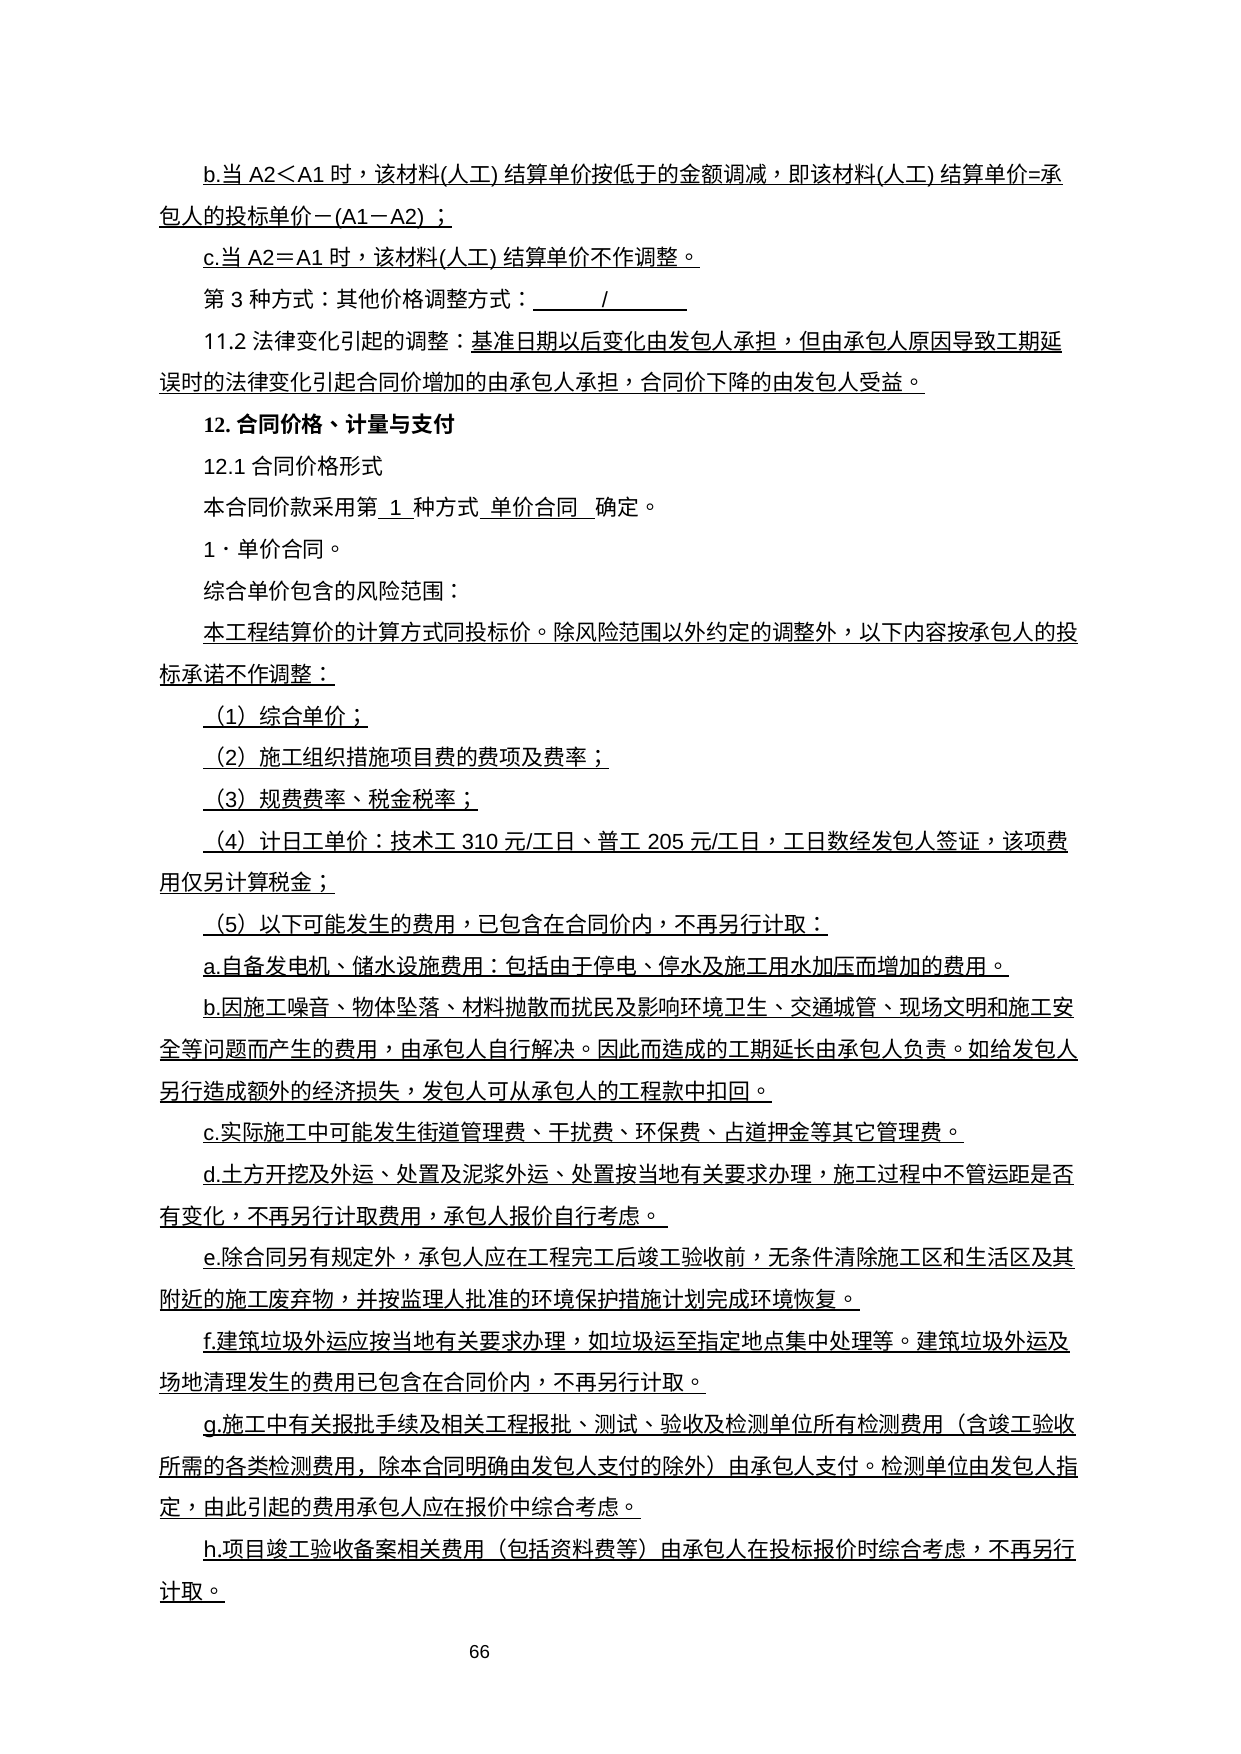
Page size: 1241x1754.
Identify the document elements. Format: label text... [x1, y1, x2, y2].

text （5）以下可能发生的费用，已包含在合同价内，不再另行计取： [159, 899, 1079, 941]
text b.因施工噪音、物体坠落、材料抛散而扰民及影响环境卫生、交通城管、现场文明和施工安全等问题而产生的费用，由承包人自行解决。因此而造成的工期延长由承包人负责。如给发包人另行造成额外的经济损失，发包人可从承包人的工程款中扣回。 [159, 982, 1079, 1107]
text c.当 A2＝A1 时，该材料(人工) 结算单价不作调整。 [159, 232, 1079, 274]
text 综合单价包含的风险范围： [159, 566, 1079, 607]
text （1）综合单价； [159, 691, 1079, 732]
text 11.2 法律变化引起的调整：基准日期以后变化由发包人承担，但由承包人原因导致工期延误时的法律变化引起合同价增加的由承包人承担，合同价下降的由发包人受益。 [159, 316, 1079, 399]
text f.建筑垃圾外运应按当地有关要求办理，如垃圾运至指定地点集中处理等。建筑垃圾外运及场地清理发生的费用已包含在合同价内，不再另行计取。 [159, 1316, 1079, 1399]
text （2）施工组织措施项目费的费项及费率； [159, 732, 1079, 774]
text 本工程结算价的计算方式同投标价。除风险范围以外约定的调整外，以下内容按承包人的投标承诺不作调整： [159, 607, 1079, 691]
text 1．单价合同。 [159, 524, 1079, 566]
text c.实际施工中可能发生街道管理费、干扰费、环保费、占道押金等其它管理费。 [159, 1107, 1079, 1149]
text g.施工中有关报批手续及相关工程报批、测试、验收及检测单位所有检测费用（含竣工验收所需的各类检测费用，除本合同明确由发包人支付的除外）由承包人支付。检测单位由发包人指定，由此引起的费用承包人应在报价中综合考虑。 [159, 1399, 1079, 1524]
text d.土方开挖及外运、处置及泥浆外运、处置按当地有关要求办理，施工过程中不管运距是否有变化，不再另行计取费用，承包人报价自行考虑。 [159, 1149, 1079, 1232]
text （3）规费费率、税金税率； [159, 774, 1079, 816]
subtitle 12. 合同价格、计量与支付 [159, 399, 1079, 441]
text b.当 A2＜A1 时，该材料(人工) 结算单价按低于的金额调减，即该材料(人工) 结算单价=承包人的投标单价－(A1－A2) ； [159, 149, 1079, 232]
text 第 3 种方式：其他价格调整方式： / [159, 274, 1079, 316]
text 12.1 合同价格形式 [159, 441, 1079, 482]
text e.除合同另有规定外，承包人应在工程完工后竣工验收前，无条件清除施工区和生活区及其附近的施工废弃物，并按监理人批准的环境保护措施计划完成环境恢复。 [159, 1232, 1079, 1316]
text a.自备发电机、储水设施费用：包括由于停电、停水及施工用水加压而增加的费用。 [159, 941, 1079, 982]
text （4）计日工单价：技术工 310 元/工日、普工 205 元/工日，工日数经发包人签证，该项费用仅另计算税金； [159, 816, 1079, 899]
text 本合同价款采用第 1 种方式 单价合同 确定。 [159, 482, 1079, 524]
text h.项目竣工验收备案相关费用（包括资料费等）由承包人在投标报价时综合考虑，不再另行计取。 [159, 1524, 1079, 1607]
